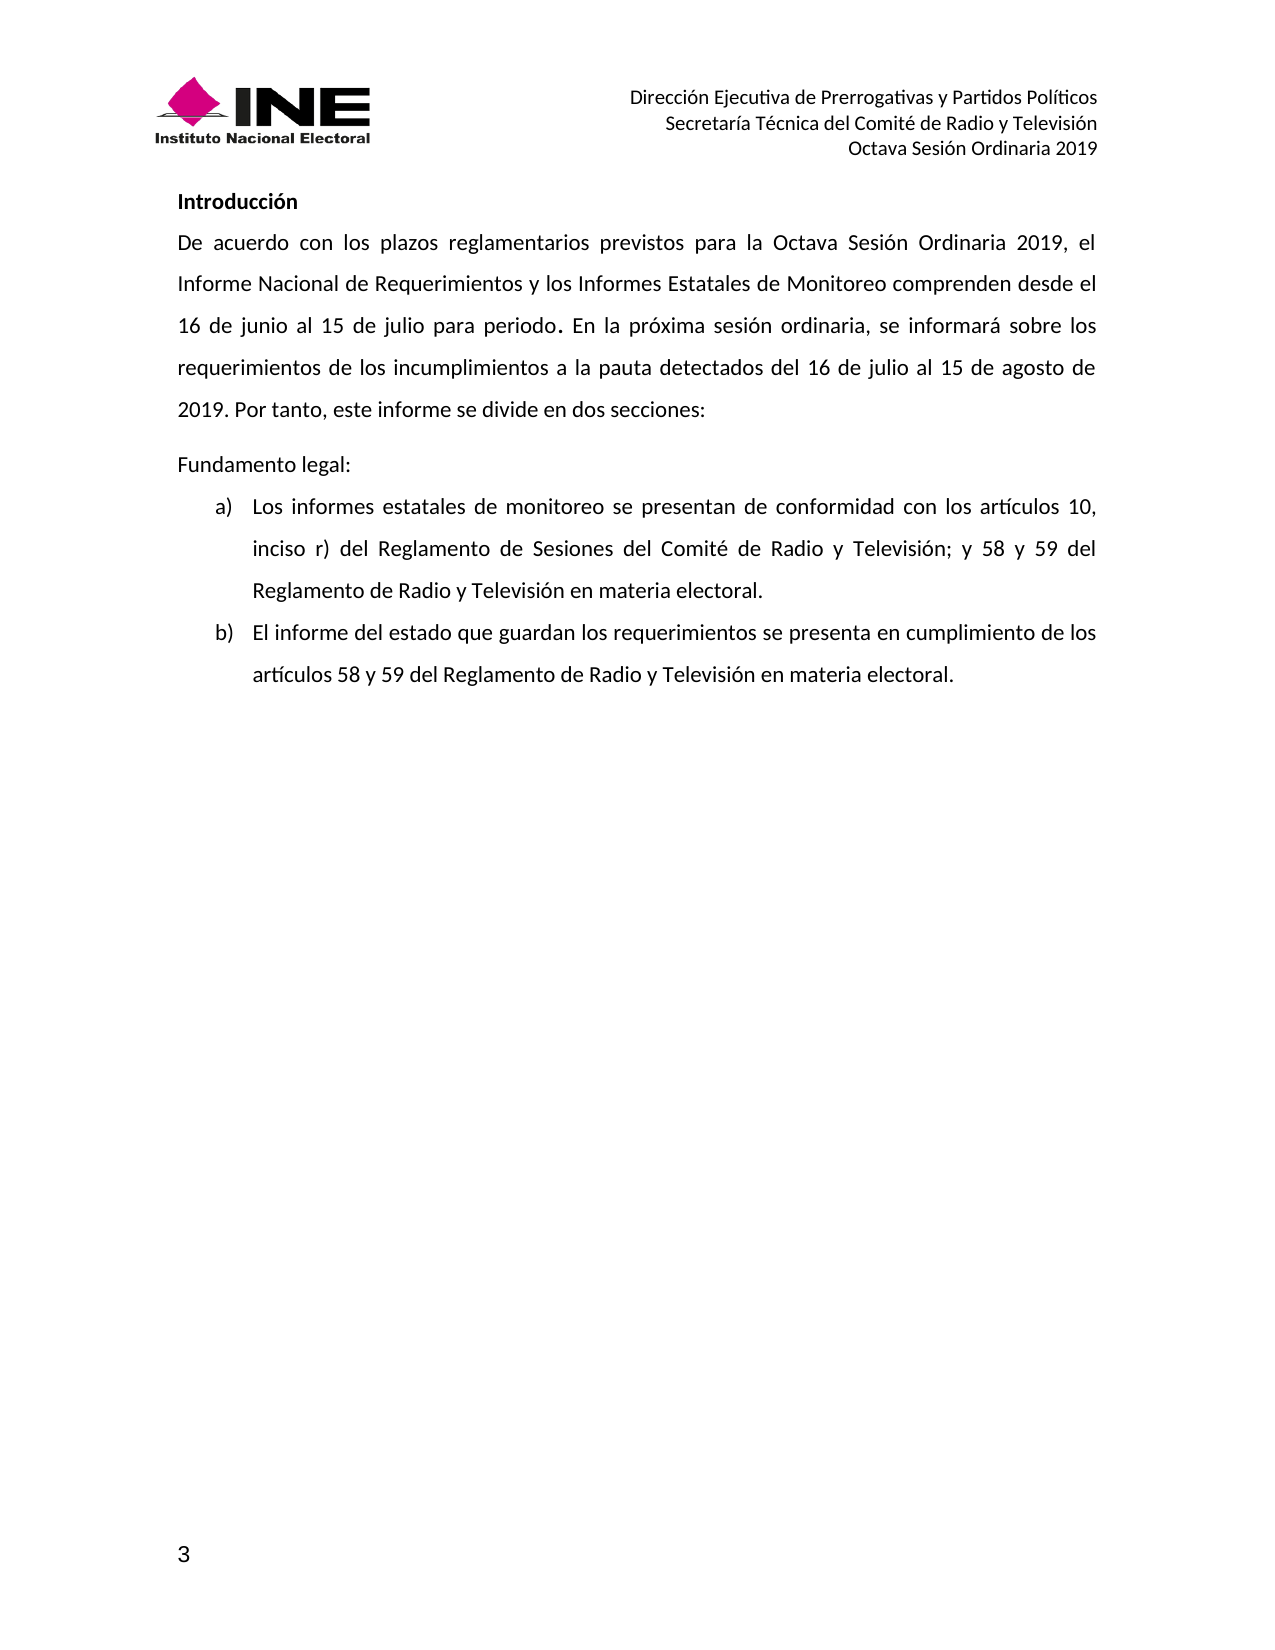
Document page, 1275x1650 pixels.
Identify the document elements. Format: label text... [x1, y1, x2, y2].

list El informe del estado que guardan los requerimientos se presenta en cumplimiento de los artículos 58 y 59 del Reglamento de Radio y Televisión en materia electoral. [215, 618, 1098, 688]
list Los informes estatales de monitoreo se presentan de conformidad con los artículos 10, inciso r) del Reglamento de Sesiones del Comité de Radio y Televisión; y 58 y 59 del Reglamento de Radio y Televisión en materia electoral. [215, 492, 1098, 604]
text Introducción [177, 187, 1098, 215]
picture [153, 73, 370, 147]
text De acuerdo con los plazos reglamentarios previstos para la Octava Sesión Ordinaria 2019, el Informe Nacional de Requerimientos y los Informes Estatales de Monitoreo comprenden desde el 16 de junio al 15 de julio para periodo. En la próxima sesión ordinaria, se informará sobre los requerimientos de los incumplimientos a la pauta detectados del 16 de julio al 15 de agosto de 2019. Por tanto, este informe se divide en dos secciones: [177, 228, 1098, 423]
text Fundamento legal: [177, 450, 1098, 478]
